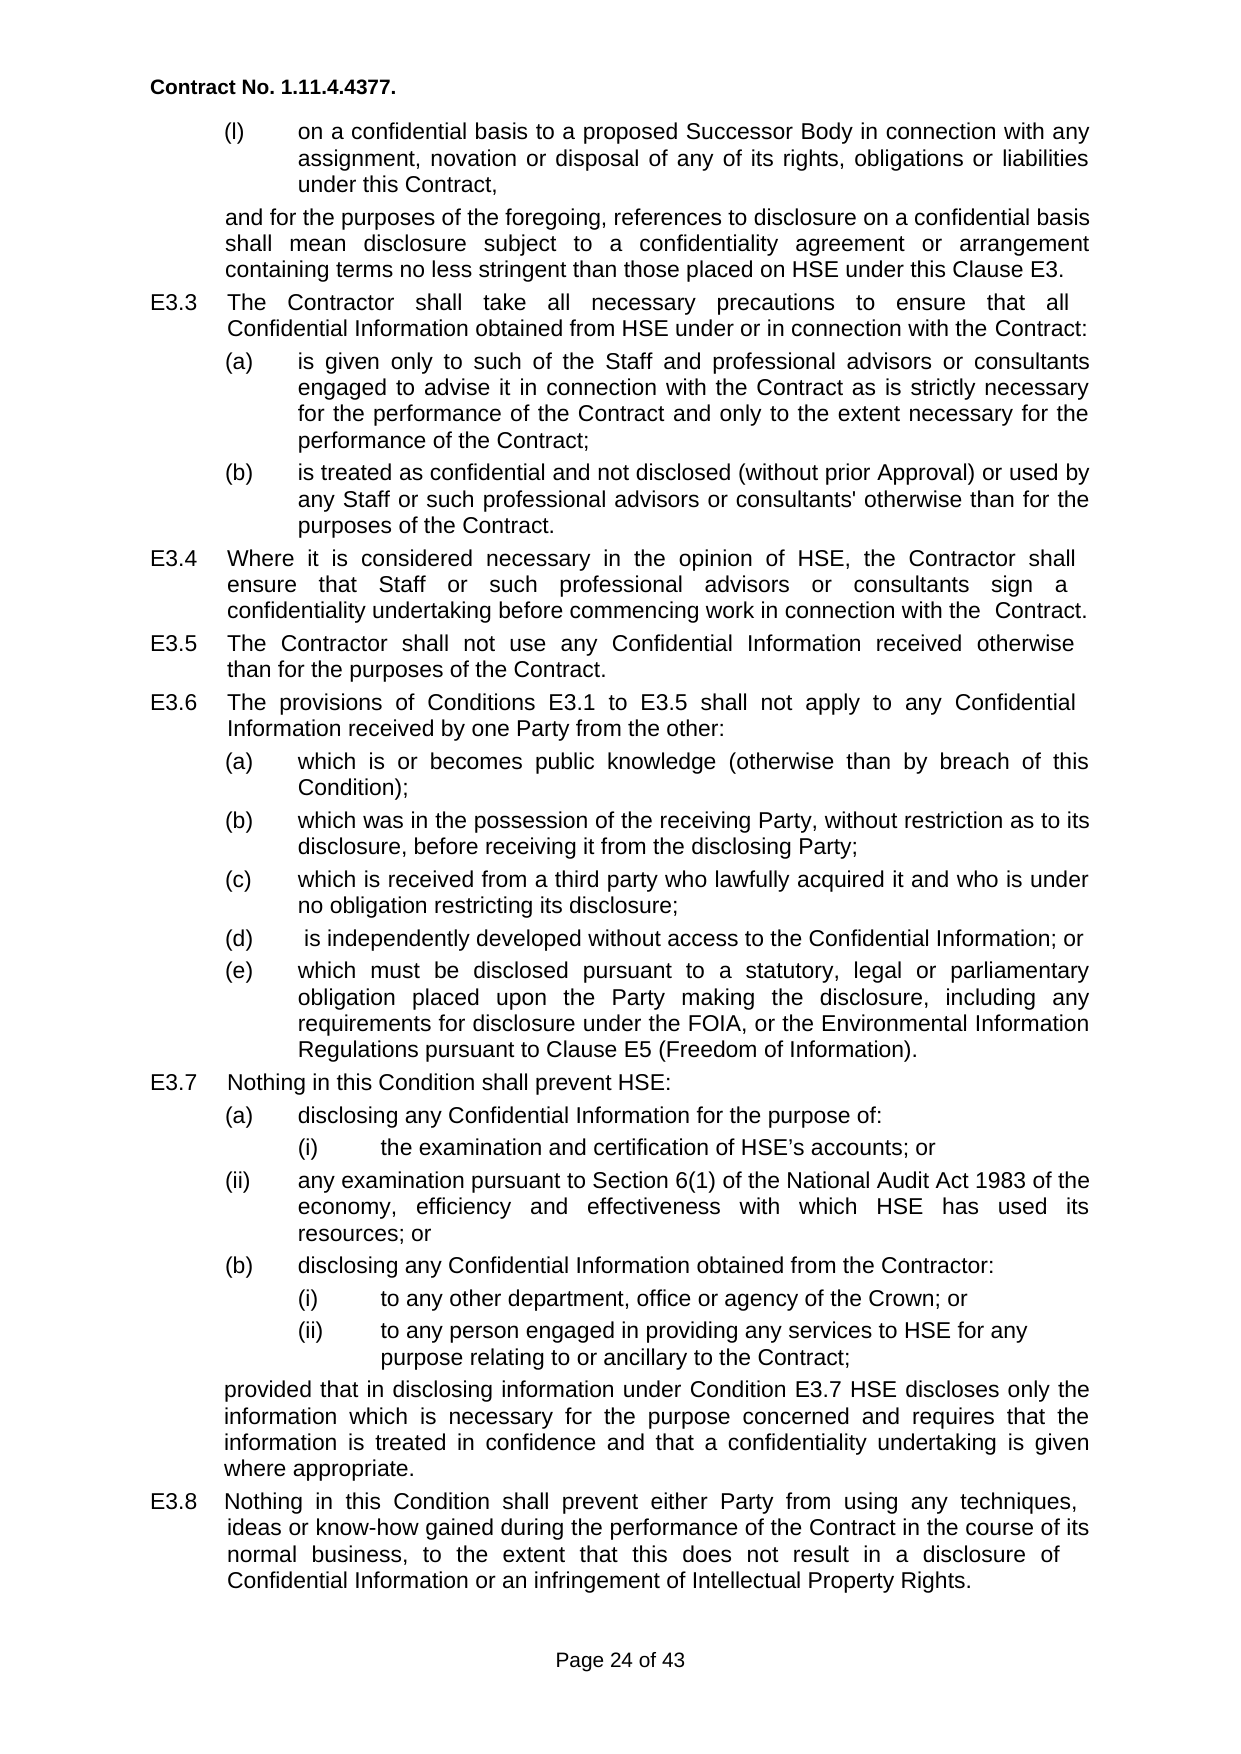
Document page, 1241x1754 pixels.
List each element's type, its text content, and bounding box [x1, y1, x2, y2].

text E3.8 Nothing in this Condition shall prevent either Party from using any techniques, ideas or know-how gained during the performance of the Contract in the course of its normal business, to the extent that this does not result in a disclosure of Confidential Information or an infringement of Intellectual Property Rights. [150, 1488, 1090, 1593]
text (a) is given only to such of the Staff and professional advisors or consultants engaged to advise it in connection with the Contract as is strictly necessary for the performance of the Contract and only to the extent necessary for the performance of the Contract; [225, 348, 1090, 453]
text E3.3 The Contractor shall take all necessary precautions to ensure that all Confidential Information obtained from HSE under or in connection with the Contract: [150, 289, 1090, 341]
text (a) which is or becomes public knowledge (otherwise than by breach of this Condition); [225, 748, 1090, 801]
text (i) the examination and certification of HSE’s accounts; or [225, 1134, 1090, 1161]
text (e) which must be disclosed pursuant to a statutory, legal or parliamentary obligation placed upon the Party making the disclosure, including any requirements for disclosure under the FOIA, or the Environmental Information Regulations pursuant to Clause E5 (Freedom of Information). [225, 957, 1090, 1063]
text E3.7 Nothing in this Condition shall prevent HSE: [150, 1069, 1090, 1095]
text E3.6 The provisions of Conditions E3.1 to E3.5 shall not apply to any Confidential Information received by one Party from the other: [150, 689, 1090, 742]
text (d) is independently developed without access to the Confidential Information; or [225, 925, 1090, 951]
text (i) to any other department, office or agency of the Crown; or [225, 1285, 1090, 1311]
text and for the purposes of the foregoing, references to disclosure on a confidential basis shall mean disclosure subject to a confidentiality agreement or arrangement containing terms no less stringent than those placed on HSE under this Clause E3. [225, 203, 1090, 282]
text (c) which is received from a third party who lawfully acquired it and who is under no obligation restricting its disclosure; [225, 866, 1090, 918]
text (b) is treated as confidential and not disclosed (without prior Approval) or used by any Staff or such professional advisors or consultants' otherwise than for the purposes of the Contract. [225, 459, 1090, 538]
text (b) disclosing any Confidential Information obtained from the Contractor: [225, 1252, 1090, 1278]
text E3.5 The Contractor shall not use any Confidential Information received otherwise than for the purposes of the Contract. [150, 630, 1090, 683]
text provided that in disclosing information under Condition E3.7 HSE discloses only the information which is necessary for the purpose concerned and requires that the information is treated in confidence and that a confidentiality undertaking is given where appropriate. [224, 1376, 1090, 1482]
text (ii) to any person engaged in providing any services to HSE for any purpose relating to or ancillary to the Contract; [225, 1317, 1090, 1370]
text (a) disclosing any Confidential Information for the purpose of: [225, 1102, 1090, 1128]
text (b) which was in the possession of the receiving Party, without restriction as to its disclosure, before receiving it from the disclosing Party; [225, 807, 1090, 859]
text E3.4 Where it is considered necessary in the opinion of HSE, the Contractor shall ensure that Staff or such professional advisors or consultants sign a confidentiality undertaking before commencing work in connection with the Contract. [150, 545, 1090, 624]
list on a confidential basis to a proposed Successor Body in connection with any assignment, novation or disposal of any of its rights, obligations or liabilities under this Contract, [224, 118, 1090, 197]
text (ii) any examination pursuant to Section 6(1) of the National Audit Act 1983 of the economy, efficiency and effectiveness with which HSE has used its resources; or [225, 1167, 1090, 1246]
